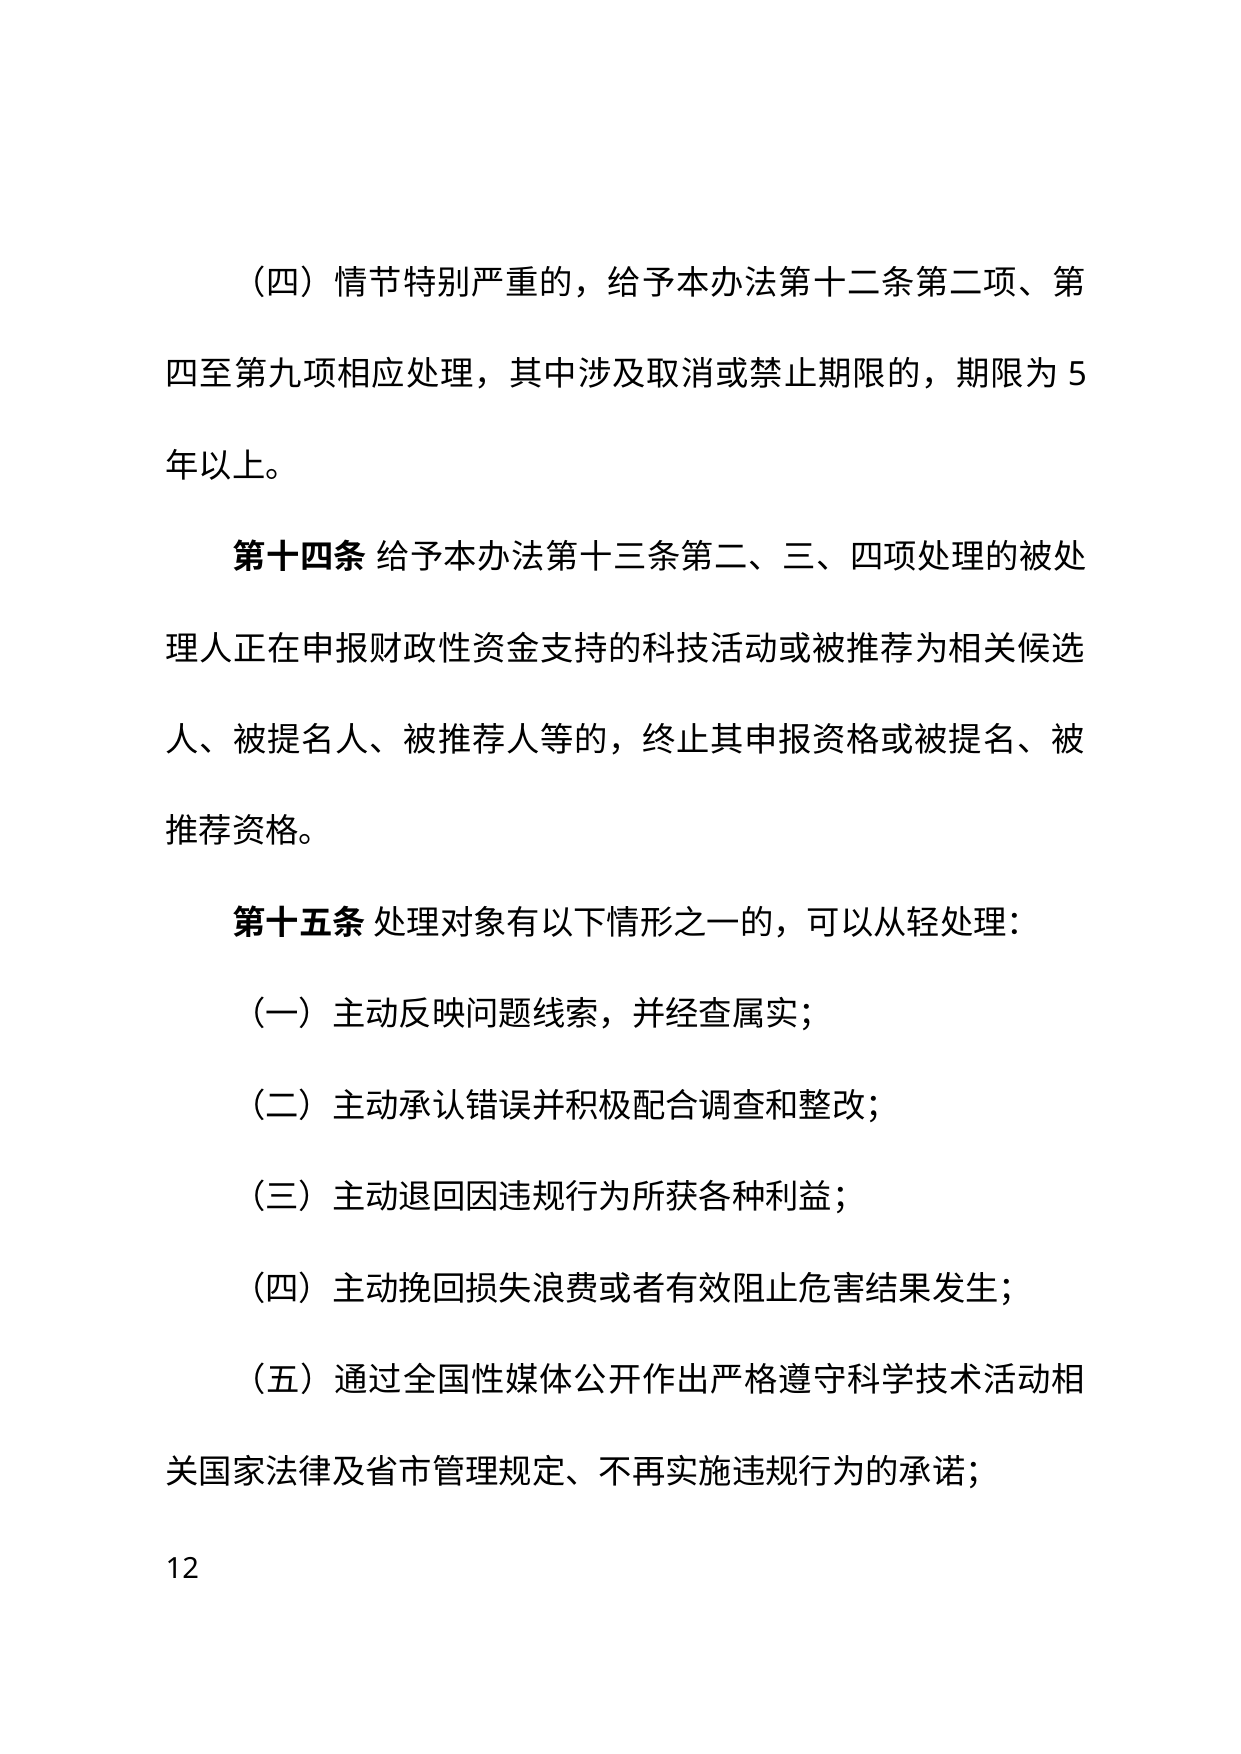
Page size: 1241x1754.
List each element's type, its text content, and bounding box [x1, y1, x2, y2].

text （一）主动反映问题线索，并经查属实； [165, 966, 1087, 1057]
text （四）情节特别严重的，给予本办法第十二条第二项、第四至第九项相应处理，其中涉及取消或禁止期限的，期限为5年以上。 [165, 234, 1087, 508]
text （三）主动退回因违规行为所获各种利益； [165, 1148, 1087, 1240]
text （五）通过全国性媒体公开作出严格遵守科学技术活动相关国家法律及省市管理规定、不再实施违规行为的承诺； [165, 1331, 1087, 1514]
text 第十五条 处理对象有以下情形之一的，可以从轻处理： [165, 874, 1087, 966]
text （四）主动挽回损失浪费或者有效阻止危害结果发生； [165, 1240, 1087, 1331]
text （二）主动承认错误并积极配合调查和整改； [165, 1057, 1087, 1148]
text 第十四条 给予本办法第十三条第二、三、四项处理的被处理人正在申报财政性资金支持的科技活动或被推荐为相关候选人、被提名人、被推荐人等的，终止其申报资格或被提名、被推荐资格。 [165, 508, 1087, 874]
